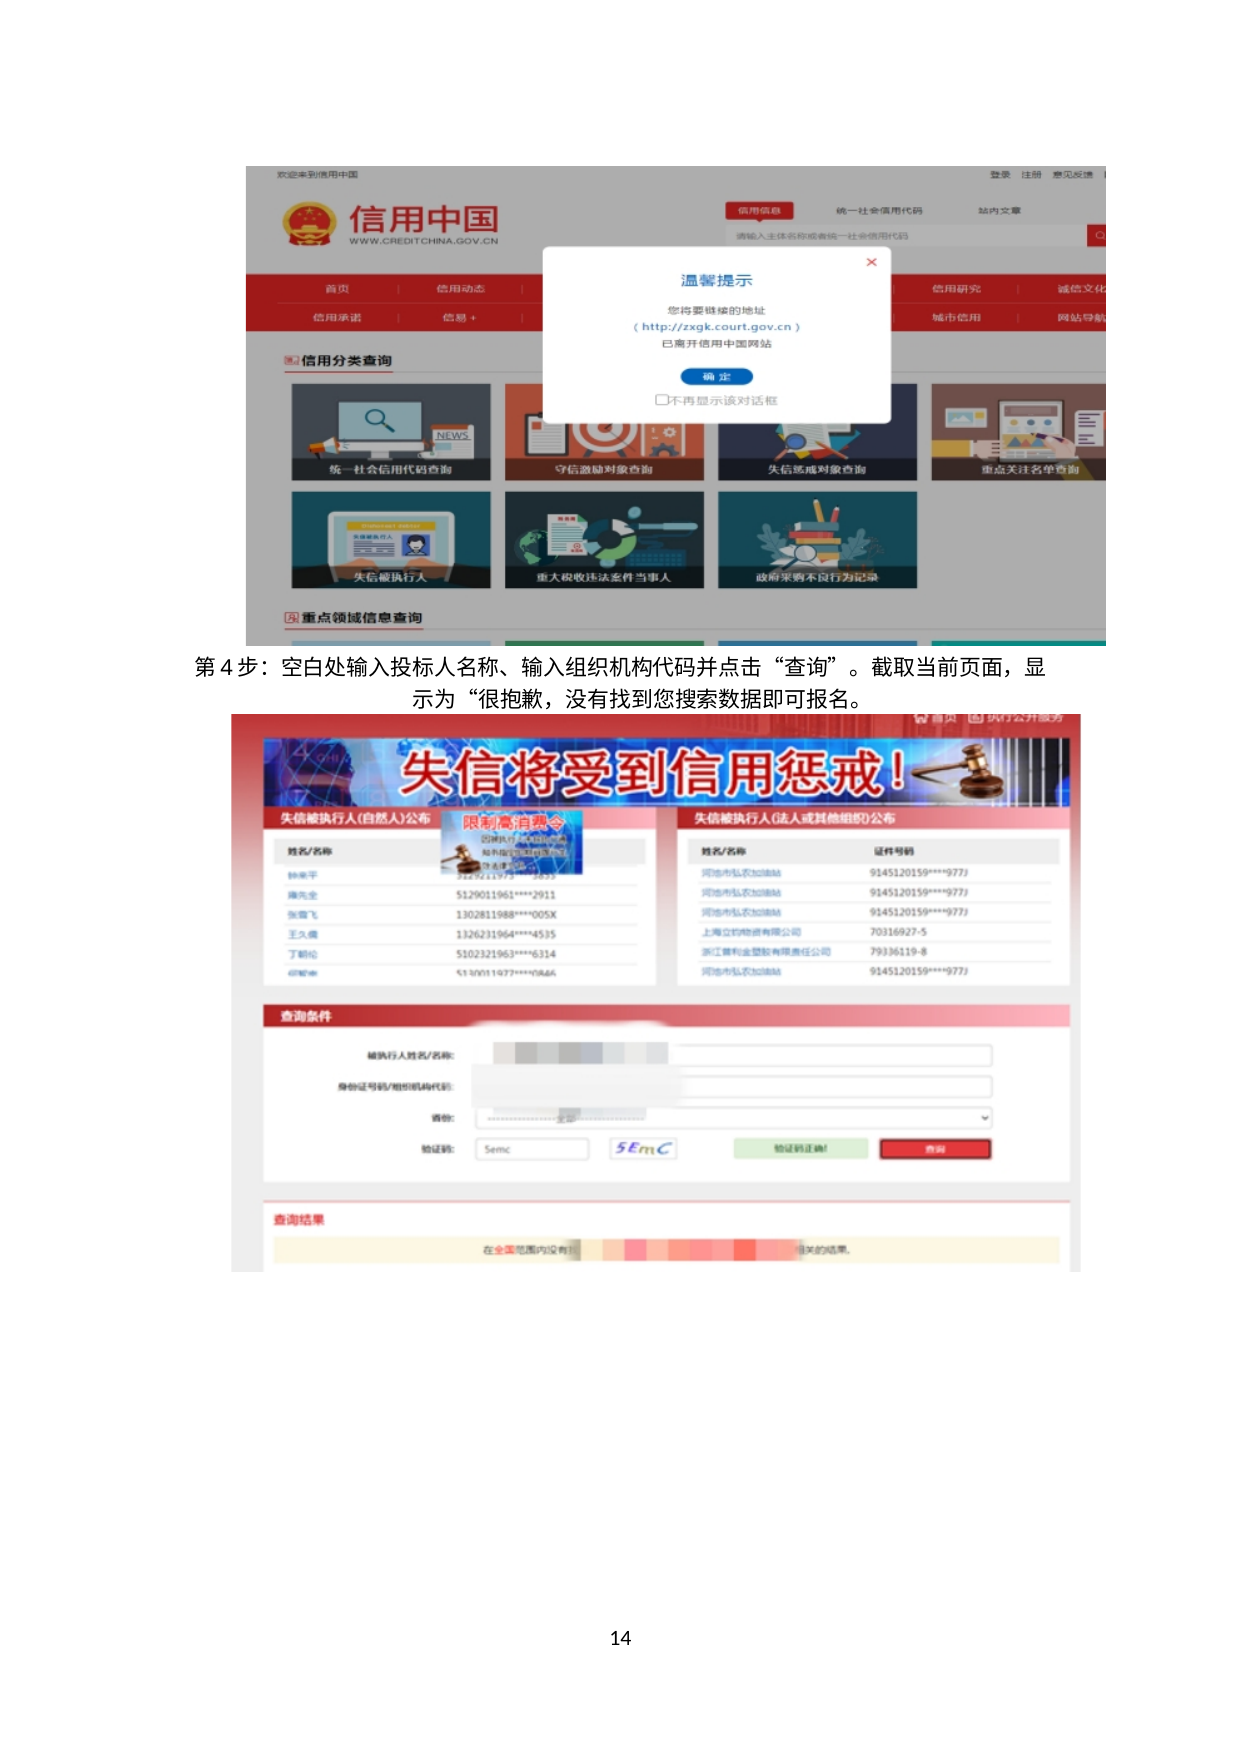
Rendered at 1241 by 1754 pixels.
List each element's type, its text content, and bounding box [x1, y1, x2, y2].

picture [231, 714, 1082, 1272]
picture [245, 166, 1106, 646]
